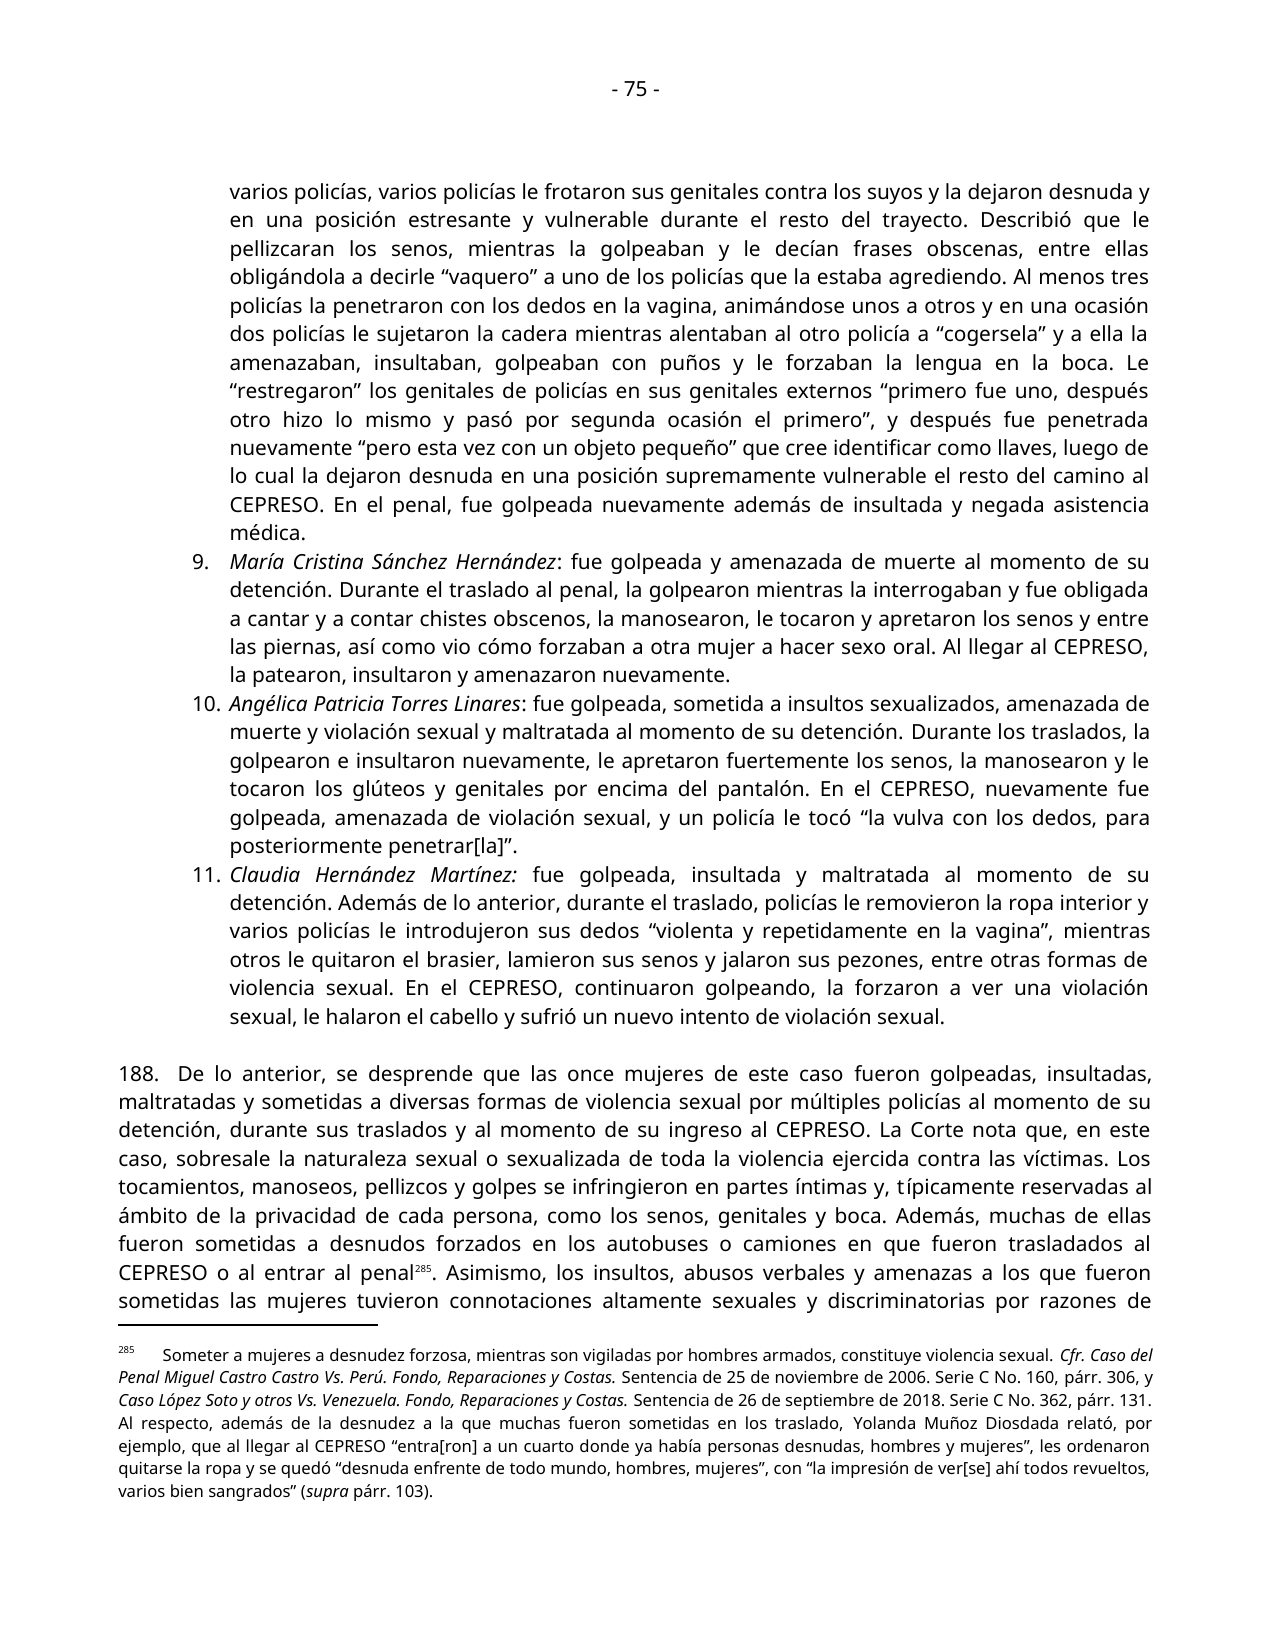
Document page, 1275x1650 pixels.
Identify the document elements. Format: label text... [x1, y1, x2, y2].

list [192, 177, 1150, 547]
list María Cristina Sánchez Hernández: fue golpeada y amenazada de muerte al momento de su detención. Durante el traslado al penal, la golpearon mientras la interrogaban y fue obligada a cantar y a contar chistes obscenos, la manosearon, le tocaron y apretaron los senos y entre las piernas, así como vio cómo forzaban a otra mujer a hacer sexo oral. Al llegar al CEPRESO, la patearon, insultaron y amenazaron nuevamente. [192, 547, 1150, 689]
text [118, 1059, 1153, 1315]
list Angélica Patricia Torres Linares: fue golpeada, sometida a insultos sexualizados, amenazada de muerte y violación sexual y maltratada al momento de su detención. Durante los traslados, la golpearon e insultaron nuevamente, le apretaron fuertemente los senos, la manosearon y le tocaron los glúteos y genitales por encima del pantalón. En el CEPRESO, nuevamente fue golpeada, amenazada de violación sexual, y un policía le tocó “la vulva con los dedos, para posteriormente penetrar[la]”. [192, 689, 1150, 860]
list Claudia Hernández Martínez: fue golpeada, insultada y maltratada al momento de su detención. Además de lo anterior, durante el traslado, policías le removieron la ropa interior y varios policías le introdujeron sus dedos “violenta y repetidamente en la vagina”, mientras otros le quitaron el brasier, lamieron sus senos y jalaron sus pezones, entre otras formas de violencia sexual. En el CEPRESO, continuaron golpeando, la forzaron a ver una violación sexual, le halaron el cabello y sufrió un nuevo intento de violación sexual. [192, 860, 1150, 1030]
